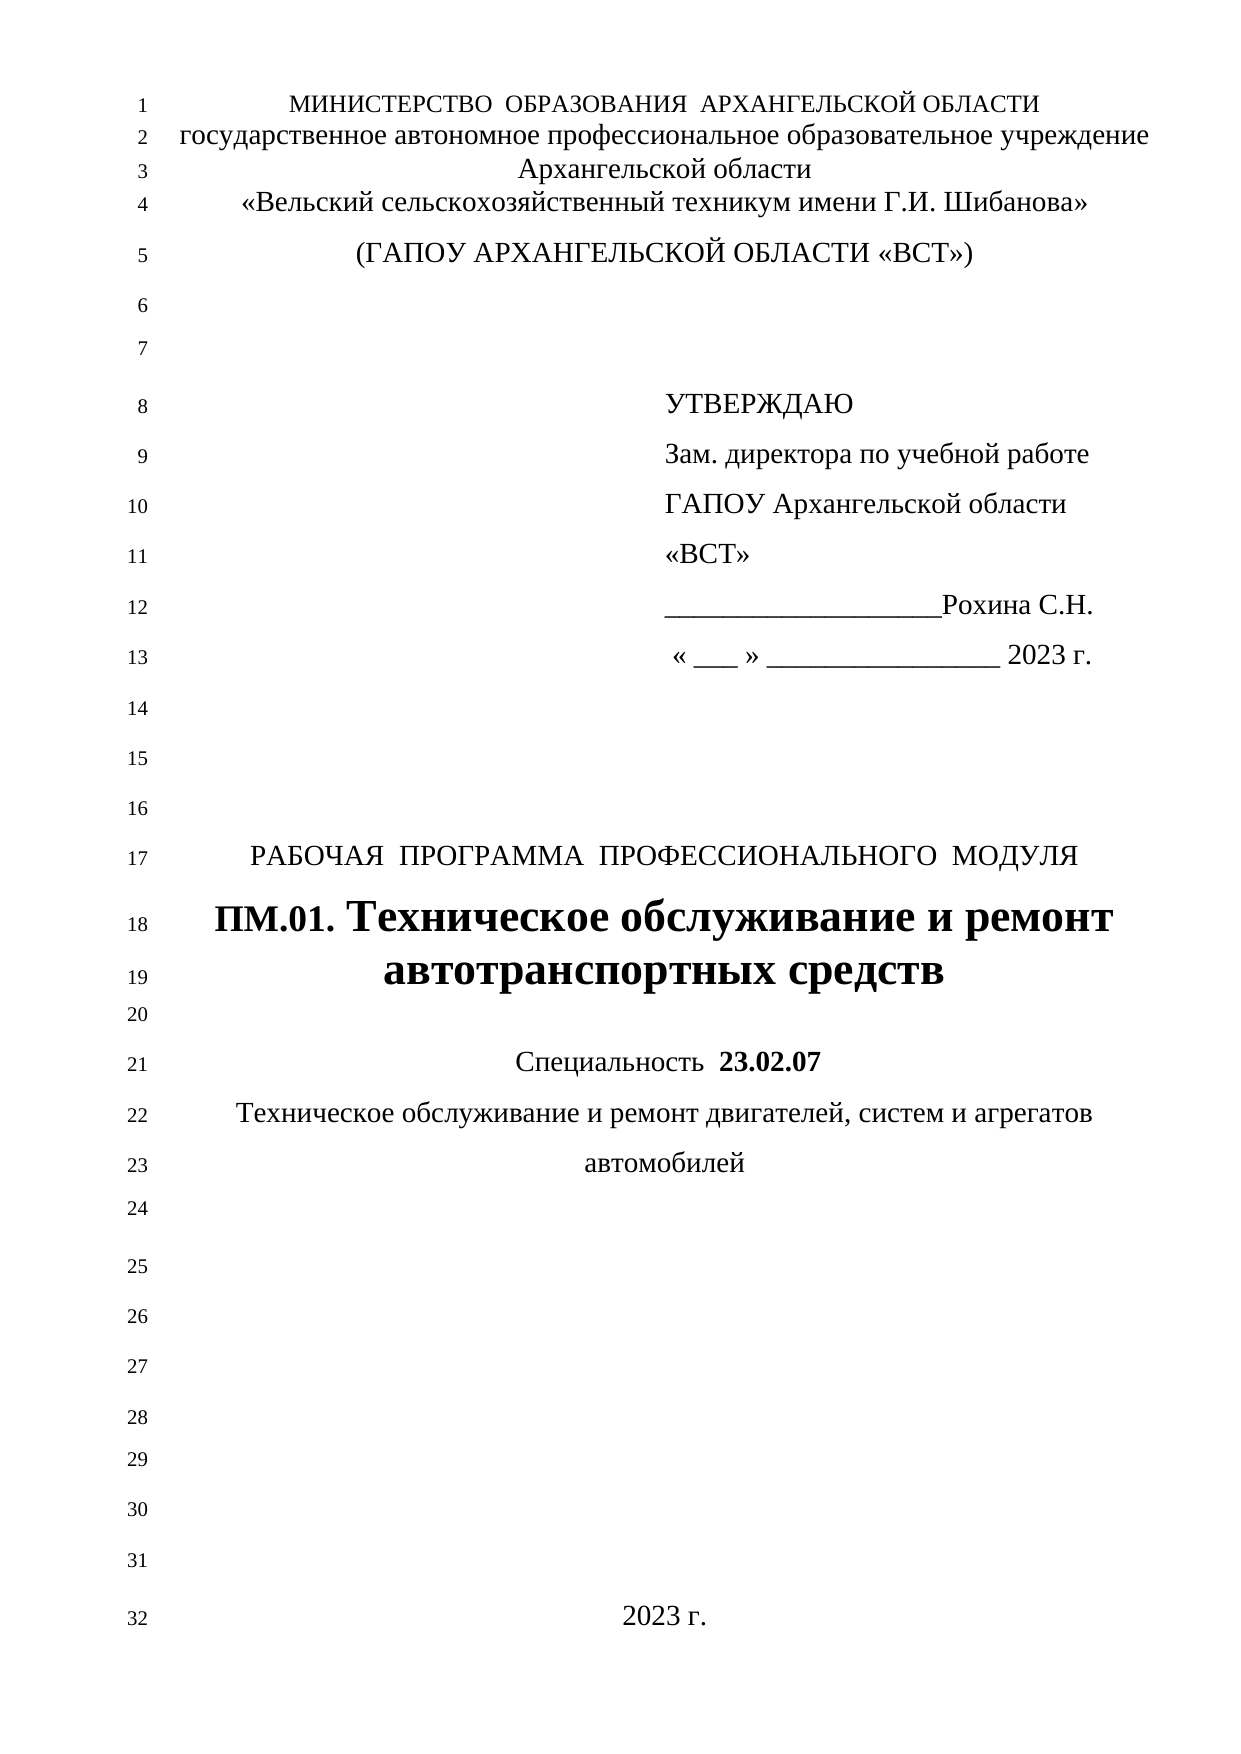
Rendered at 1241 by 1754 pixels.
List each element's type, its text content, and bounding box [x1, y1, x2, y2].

text Специальность 23.02.07 [177, 1044, 1152, 1078]
text 2023 г. [177, 1598, 1152, 1632]
text ___________________Рохина С.Н. [664, 587, 1152, 621]
text « ___ » ________________ 2023 г. [664, 637, 1152, 671]
text Архангельской области [177, 151, 1152, 184]
text ГАПОУ Архангельской области «ВСТ» [664, 486, 1152, 570]
text автотранспортных средств [177, 942, 1152, 994]
text РАБОЧАЯ ПРОГРАММа ПРОФЕССИОНАЛЬНОГО МОДУЛЯ [177, 838, 1152, 872]
text УТВЕРЖДАЮ [664, 386, 1152, 419]
text Техническое обслуживание и ремонт двигателей, систем и агрегатов автомобилей [177, 1095, 1152, 1179]
text Зам. директора по учебной работе [664, 436, 1152, 469]
text (ГАПОУ Архангельской области «ВСТ») [177, 235, 1152, 268]
text «Вельский сельскохозяйственный техникум имени Г.И. Шибанова» [177, 184, 1152, 218]
text ПМ.01. Техническое обслуживание и ремонт [177, 889, 1152, 942]
text Министерство образования АРХАНГЕЛЬСКОЙ ОБЛАСТИ [177, 89, 1152, 117]
text государственное автономное профессиональное образовательное учреждение [177, 117, 1152, 151]
